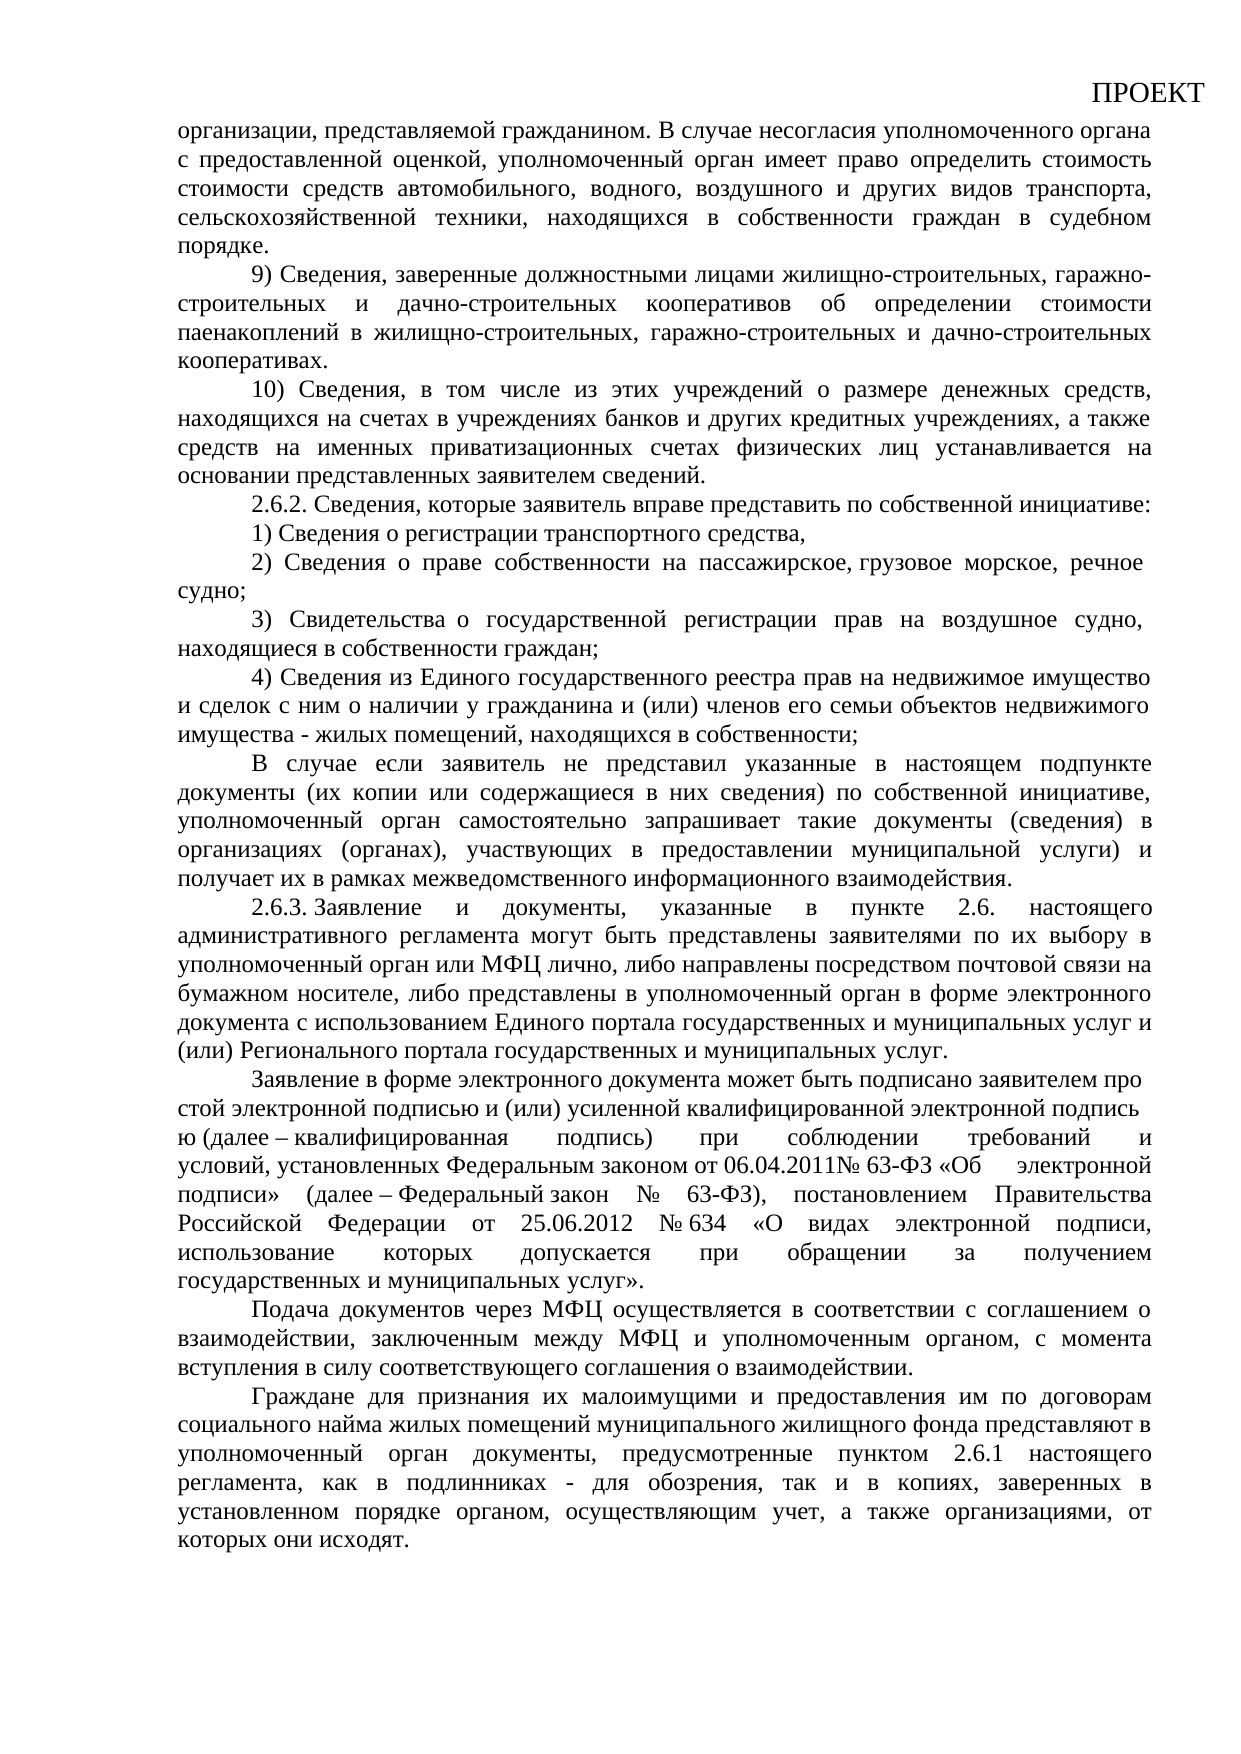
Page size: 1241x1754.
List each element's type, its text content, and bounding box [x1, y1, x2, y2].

text Подача документов через МФЦ осуществляется в соответствии с соглашением о взаимодействии, заключенным между МФЦ и уполномоченным органом, с момента вступления в силу соответствующего соглашения о взаимодействии. [177, 1294, 1152, 1381]
list Заявление и документы, указанные в пункте 2.6. настоящего административного регламента могут быть представлены заявителями по их выбору в уполномоченный орган или МФЦ лично, либо направлены посредством почтовой связи на бумажном носителе, либо представлены в уполномоченный орган в форме электронного документа с использованием Единого портала государственных и муниципальных услуг и (или) Регионального портала государственных и муниципальных услуг. [177, 892, 1153, 1064]
text находящиеся в собственности граждан; [177, 633, 1205, 662]
list Сведения, которые заявитель вправе представить по собственной инициативе: [251, 489, 1205, 518]
text судно; [177, 576, 1205, 604]
list Сведения о регистрации транспортного средства, [251, 518, 1205, 547]
text В случае если заявитель не представил указанные в настоящем подпункте документы (их копии или содержащиеся в них сведения) по собственной инициативе, уполномоченный орган самостоятельно запрашивает такие документы (сведения) в организациях (органах), участвующих в предоставлении муниципальной услуги) и получает их в рамках межведомственного информационного взаимодействия. [177, 748, 1152, 892]
text Заявление в форме электронного документа может быть подписано заявителем про стой электронной подписью и (или) усиленной квалифицированной электронной подпись ю (далее – квалифицированная подпись) при соблюдении требований и условий, установленных Федеральным законом от 06.04.2011№ 63-ФЗ «Об электронной подписи» (далее – Федеральный закон № 63-ФЗ), постановлением Правительства Российской Федерации от 25.06.2012 № 634 «О видах электронной подписи, использование которых допускается при обращении за получением государственных и муниципальных услуг». [177, 1064, 1152, 1294]
list Сведения, в том числе из этих учреждений о размере денежных средств, находящихся на счетах в учреждениях банков и других кредитных учреждениях, а также средств на именных приватизационных счетах физических лиц устанавливается на основании представленных заявителем сведений. [177, 374, 1152, 489]
list Сведения, заверенные должностными лицами жилищно-строительных, гаражно- строительных и дачно-строительных кооперативов об определении стоимости паенакоплений в жилищно-строительных, гаражно-строительных и дачно-строительных кооперативах. [177, 259, 1152, 374]
text организации, представляемой гражданином. В случае несогласия уполномоченного органа с предоставленной оценкой, уполномоченный орган имеет право определить стоимость стоимости средств автомобильного, водного, воздушного и других видов транспорта, сельскохозяйственной техники, находящихся в собственности граждан в судебном порядке. [177, 115, 1152, 259]
list Сведения о праве собственности на пассажирское, грузовое морское, речное [251, 547, 1205, 576]
list Свидетельства о государственной регистрации прав на воздушное судно, [251, 604, 1205, 633]
text Граждане для признания их малоимущими и предоставления им по договорам социального найма жилых помещений муниципального жилищного фонда представляют в уполномоченный орган документы, предусмотренные пунктом 2.6.1 настоящего регламента, как в подлинниках - для обозрения, так и в копиях, заверенных в установленном порядке органом, осуществляющим учет, а также организациями, от которых они исходят. [177, 1381, 1152, 1553]
list Сведения из Единого государственного реестра прав на недвижимое имущество и сделок с ним о наличии у гражданина и (или) членов его семьи объектов недвижимого имущества - жилых помещений, находящихся в собственности; [177, 662, 1151, 748]
